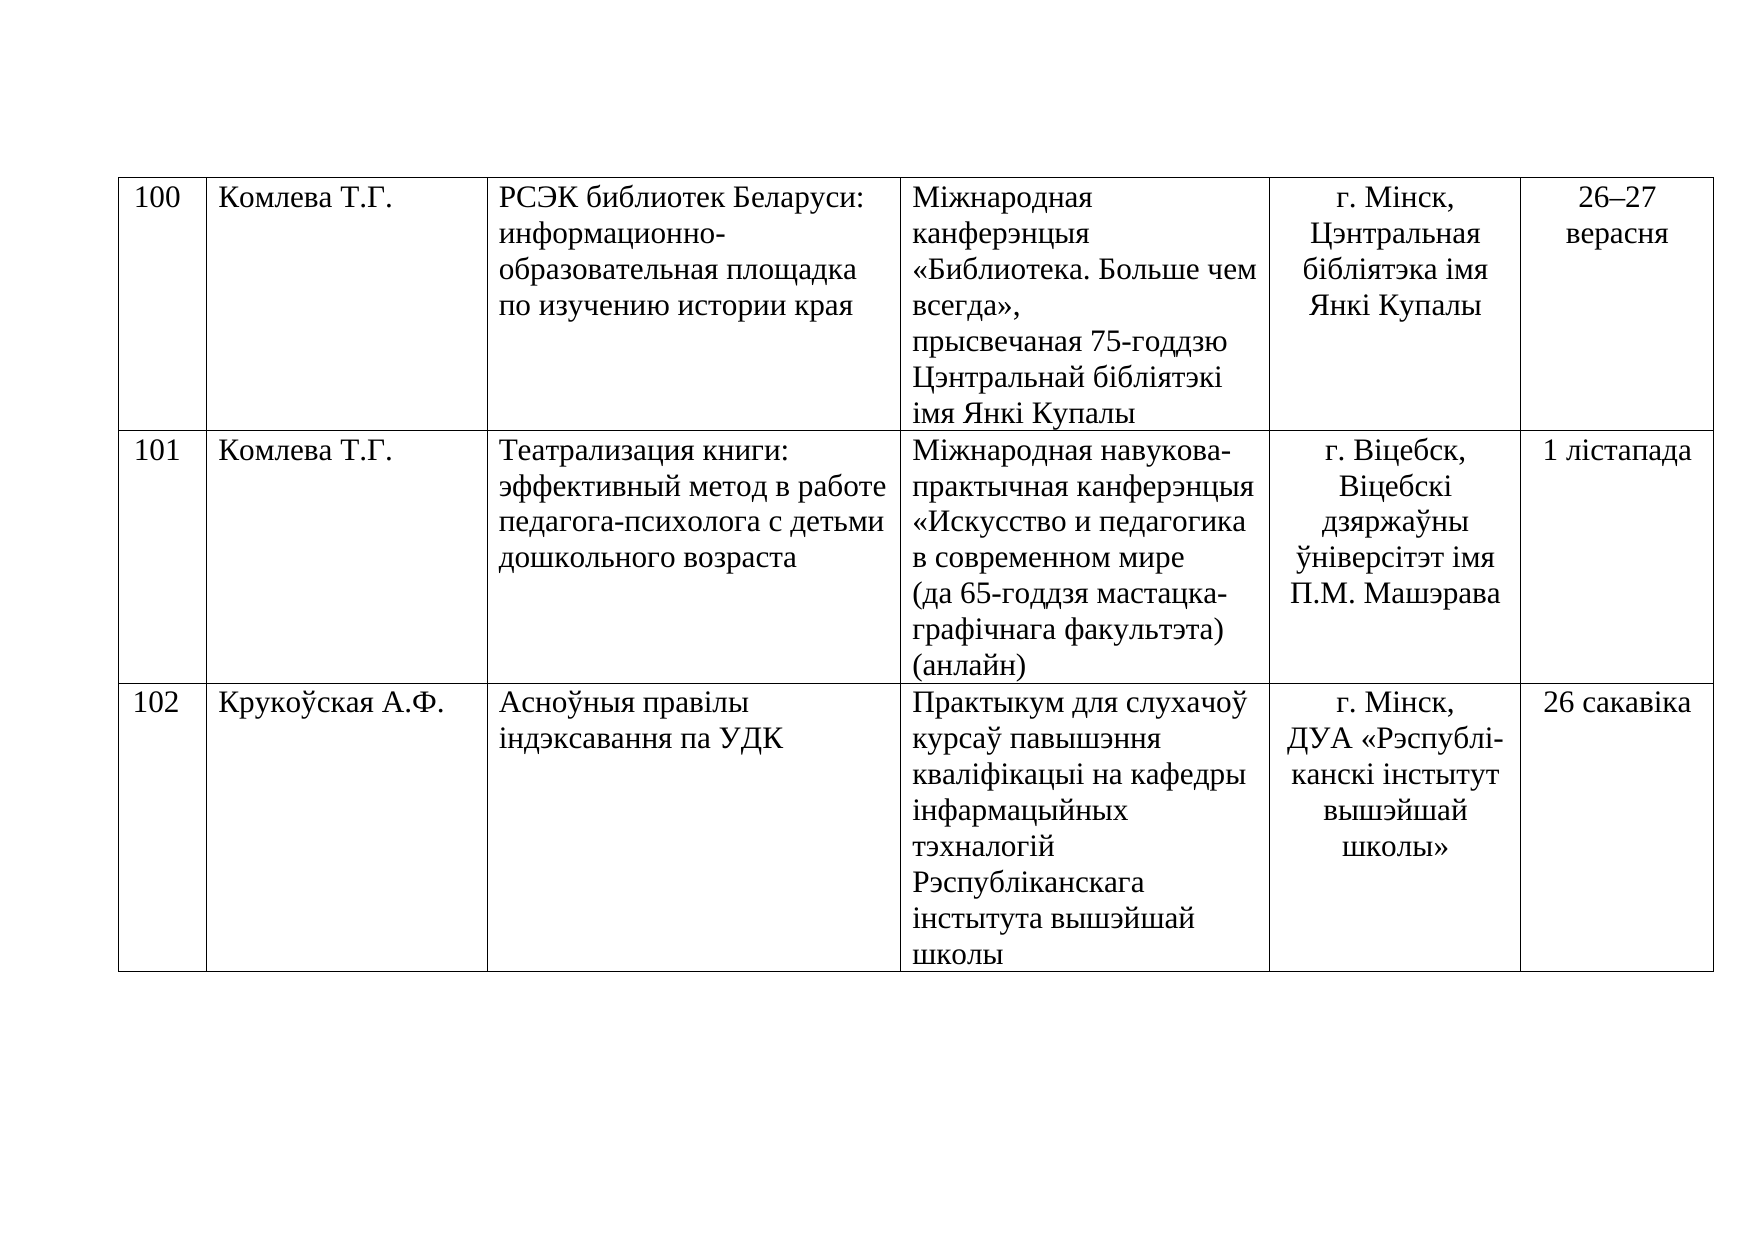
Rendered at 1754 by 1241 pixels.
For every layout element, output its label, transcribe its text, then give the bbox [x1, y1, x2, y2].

table_cell Театрализация книги: эффективный метод в работе педагога-психолога с детьми дошкольного возраста [488, 431, 900, 682]
table_cell Комлева Т.Г. [207, 431, 487, 682]
table_cell 26 сакавіка [1521, 684, 1713, 971]
table_cell РСЭК библиотек Беларуси: информационно-образовательная площадка по изучению истории края [488, 178, 900, 430]
table_cell г. Віцебск, Віцебскі дзяржаўны ўніверсітэт імя П.М. Машэрава [1270, 431, 1520, 682]
table_cell Крукоўская А.Ф. [207, 684, 487, 971]
table_cell г. Мінск, ДУА «Рэспублі-канскі інстытут вышэйшай школы» [1270, 684, 1520, 971]
table_cell Міжнародная канферэнцыя «Библиотека. Больше чем всегда», прысвечаная 75-годдзю Цэнтральнай бібліятэкі імя Янкі Купалы [901, 178, 1269, 430]
table_cell 26–27 верасня [1521, 178, 1713, 430]
table_cell [119, 431, 206, 682]
table_cell Комлева Т.Г. [207, 178, 487, 430]
table_cell Міжнародная навукова-практычная канферэнцыя «Искусство и педагогика в современном мире (да 65-годдзя мастацка-графічнага факультэта) (анлайн) [901, 431, 1269, 682]
table_cell г. Мінск, Цэнтральная бібліятэка імя Янкі Купалы [1270, 178, 1520, 430]
table_cell [119, 684, 206, 971]
table_cell [119, 178, 206, 430]
table_cell Практыкум для слухачоў курсаў павышэння кваліфікацыі на кафедры інфармацыйных тэхналогій Рэспубліканскага інстытута вышэйшай школы [901, 684, 1269, 971]
table_cell Асноўныя правілы індэксавання па УДК [488, 684, 900, 971]
table_cell 1 лістапада [1521, 431, 1713, 682]
